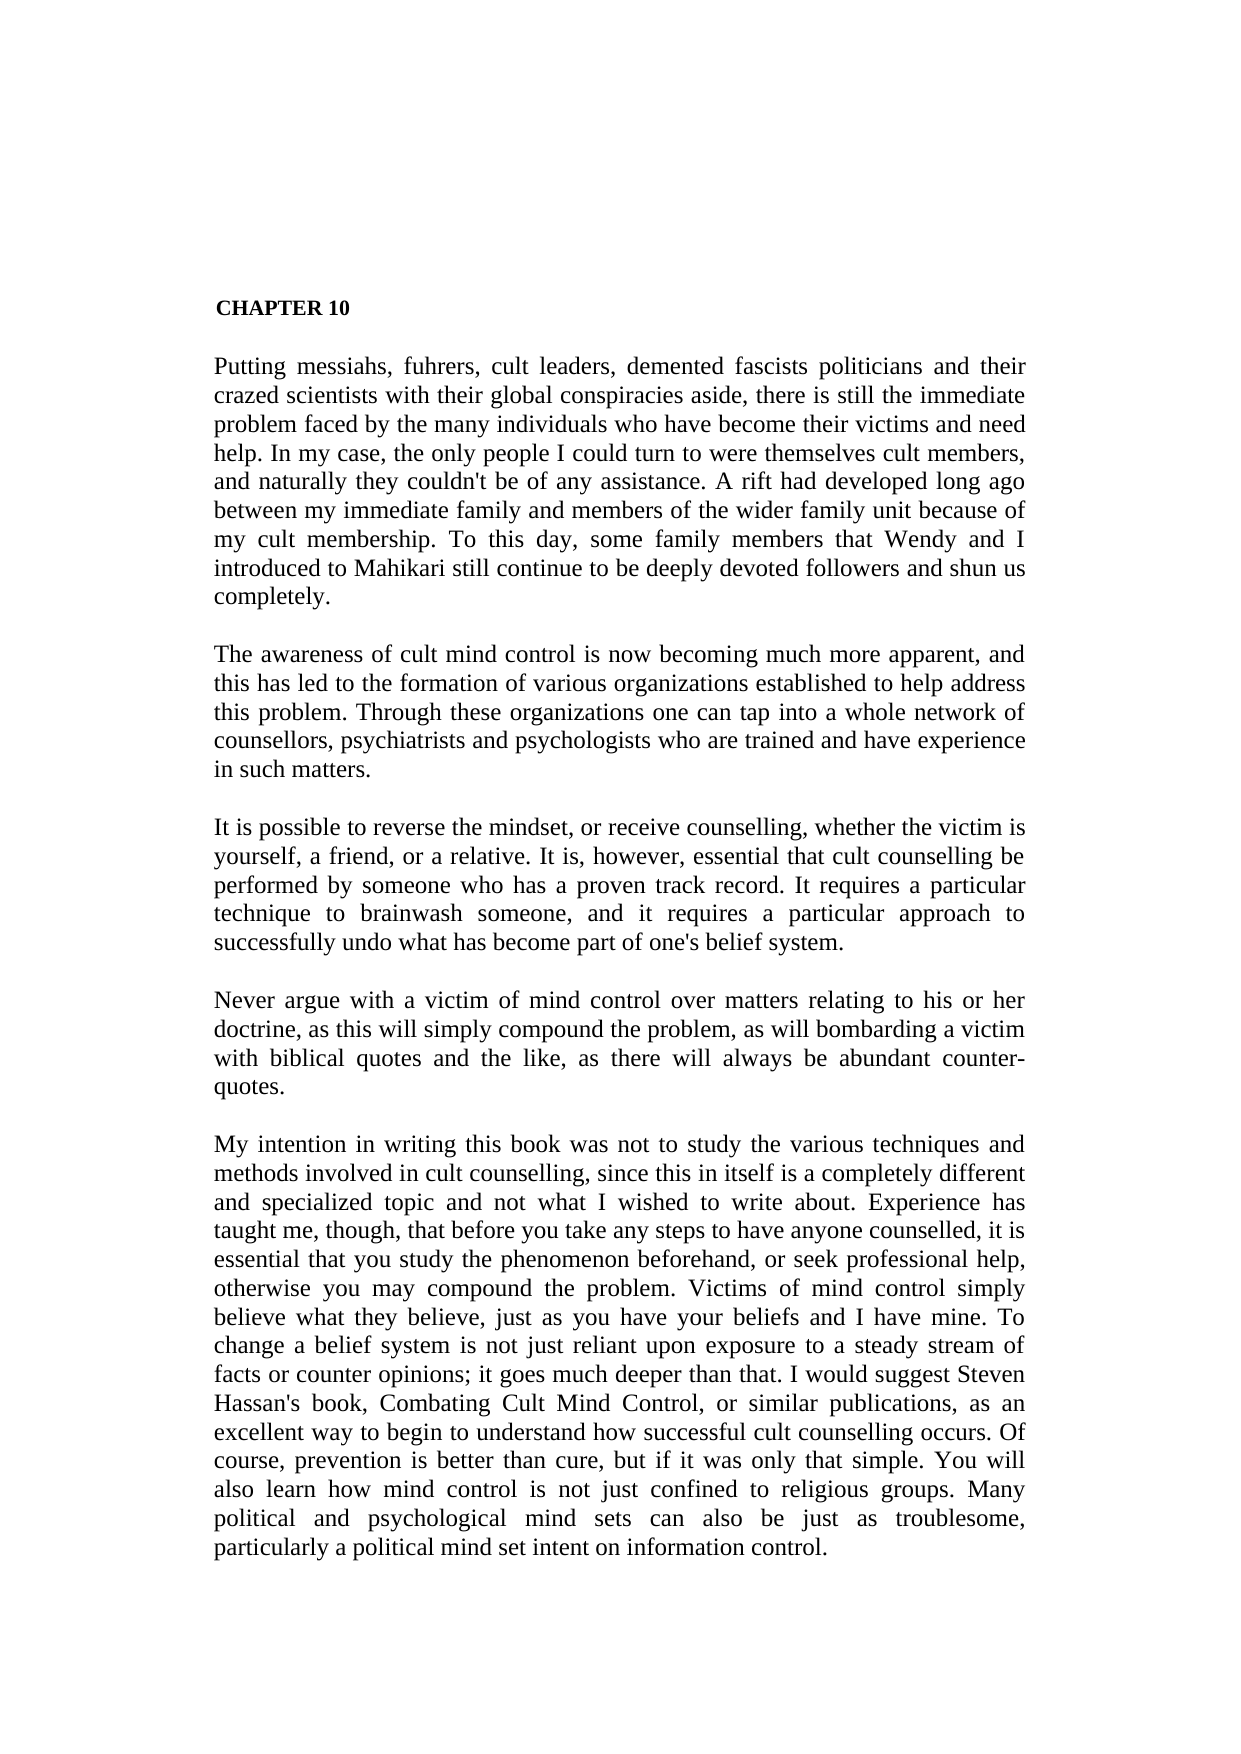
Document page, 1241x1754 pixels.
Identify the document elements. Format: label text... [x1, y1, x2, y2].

text Never argue with a victim of mind control over matters relating to his or her doctrine, as this will simply compound the problem, as will bombarding a victim with biblical quotes and the like, as there will always be abundant counter-quotes. [214, 985, 1026, 1100]
text The awareness of cult mind control is now becoming much more apparent, and this has led to the formation of various organizations established to help address this problem. Through these organizations one can tap into a whole network of counsellors, psychiatrists and psychologists who are trained and have experience in such matters. [214, 639, 1026, 783]
text It is possible to reverse the mindset, or receive counselling, whether the victim is yourself, a friend, or a relative. It is, however, essential that cult counselling be performed by someone who has a proven track record. It requires a particular technique to brainwash someone, and it requires a particular approach to successfully undo what has become part of one's belief system. [214, 812, 1026, 956]
text Putting messiahs, fuhrers, cult leaders, demented fascists politicians and their crazed scientists with their global conspiracies aside, there is still the immediate problem faced by the many individuals who have become their victims and need help. In my case, the only people I could turn to were themselves cult members, and naturally they couldn't be of any assistance. A rift had developed long ago between my immediate family and members of the wider family unit because of my cult membership. To this day, some family members that Wendy and I introduced to Mahikari still continue to be deeply devoted followers and shun us completely. [214, 351, 1026, 610]
text My intention in writing this book was not to study the various techniques and methods involved in cult counselling, since this in itself is a completely different and specialized topic and not what I wished to write about. Experience has taught me, though, that before you take any steps to have anyone counselled, it is essential that you study the phenomenon beforehand, or seek professional help, otherwise you may compound the problem. Victims of mind control simply believe what they believe, just as you have your beliefs and I have mine. To change a belief system is not just reliant upon exposure to a steady stream of facts or counter opinions; it goes much deeper than that. I would suggest Steven Hassan's book, Combating Cult Mind Control, or similar publications, as an excellent way to begin to understand how successful cult counselling occurs. Of course, prevention is better than cure, but if it was only that simple. You will also learn how mind control is not just confined to religious groups. Many political and psychological mind sets can also be just as troublesome, particularly a political mind set intent on information control. [214, 1129, 1026, 1561]
text CHAPTER 10 [150, 295, 1090, 320]
